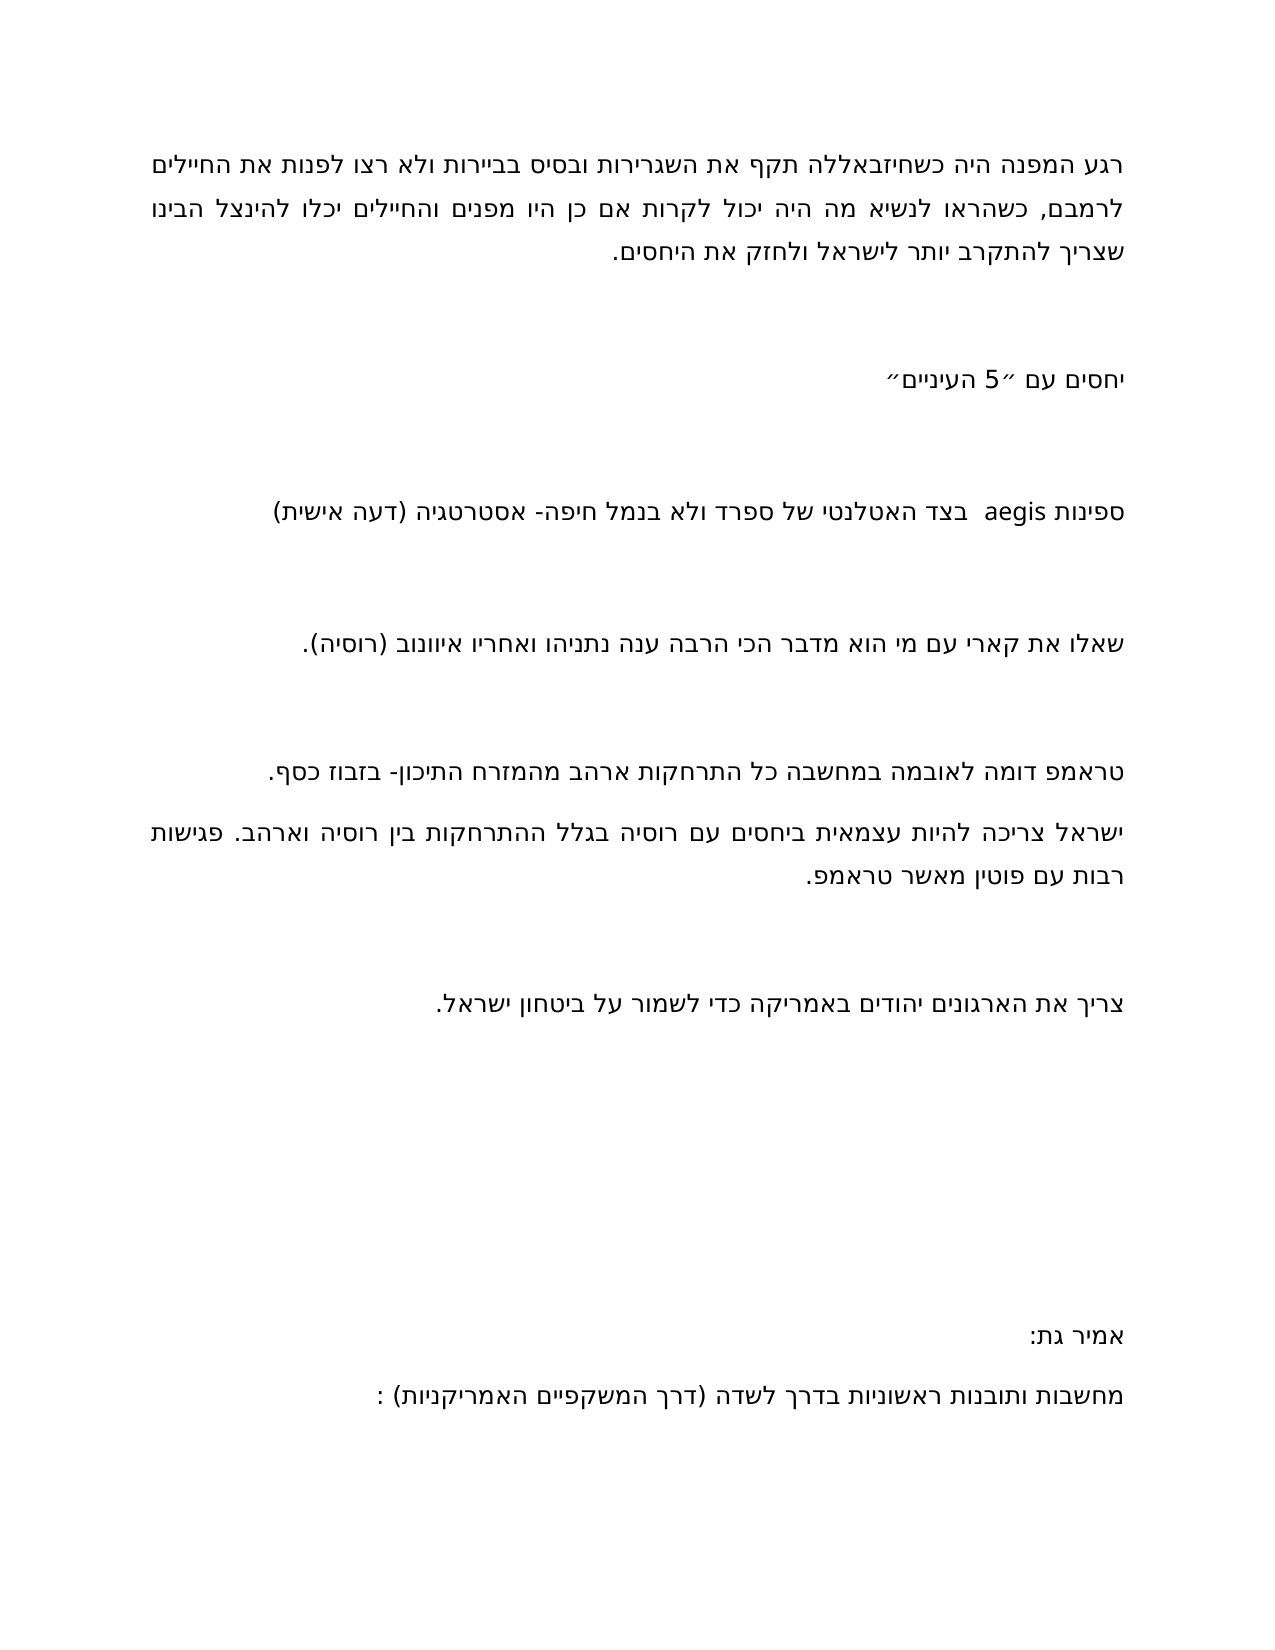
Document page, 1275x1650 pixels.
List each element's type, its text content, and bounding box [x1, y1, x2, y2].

text אמיר גת: [150, 1321, 1125, 1350]
text טראמפ דומה לאובמה במחשבה כל התרחקות ארהב מהמזרח התיכון- בזבוז כסף. [150, 757, 1125, 786]
text שאלו את קארי עם מי הוא מדבר הכי הרבה ענה נתניהו ואחריו איוונוב (רוסיה). [150, 629, 1125, 658]
text יחסים עם ״5 העיניים״ [150, 366, 1125, 395]
text רגע המפנה היה כשחיזבאללה תקף את השגרירות ובסיס בביירות ולא רצו לפנות את החיילים לרמבם, כשהראו לנשיא מה היה יכול לקרות אם כן היו מפנים והחיילים יכלו להינצל הבינו שצריך להתקרב יותר לישראל ולחזק את היחסים. [150, 150, 1125, 267]
text צריך את הארגונים יהודים באמריקה כדי לשמור על ביטחון ישראל. [150, 989, 1125, 1019]
text ספינות aegis בצד האטלנטי של ספרד ולא בנמל חיפה- אסטרטגיה (דעה אישית) [150, 494, 1125, 528]
text ישראל צריכה להיות עצמאית ביחסים עם רוסיה בגלל ההתרחקות בין רוסיה וארהב. פגישות רבות עם פוטין מאשר טראמפ. [150, 818, 1125, 891]
text מחשבות ותובנות ראשוניות בדרך לשדה (דרך המשקפיים האמריקניות) : [150, 1381, 1125, 1410]
